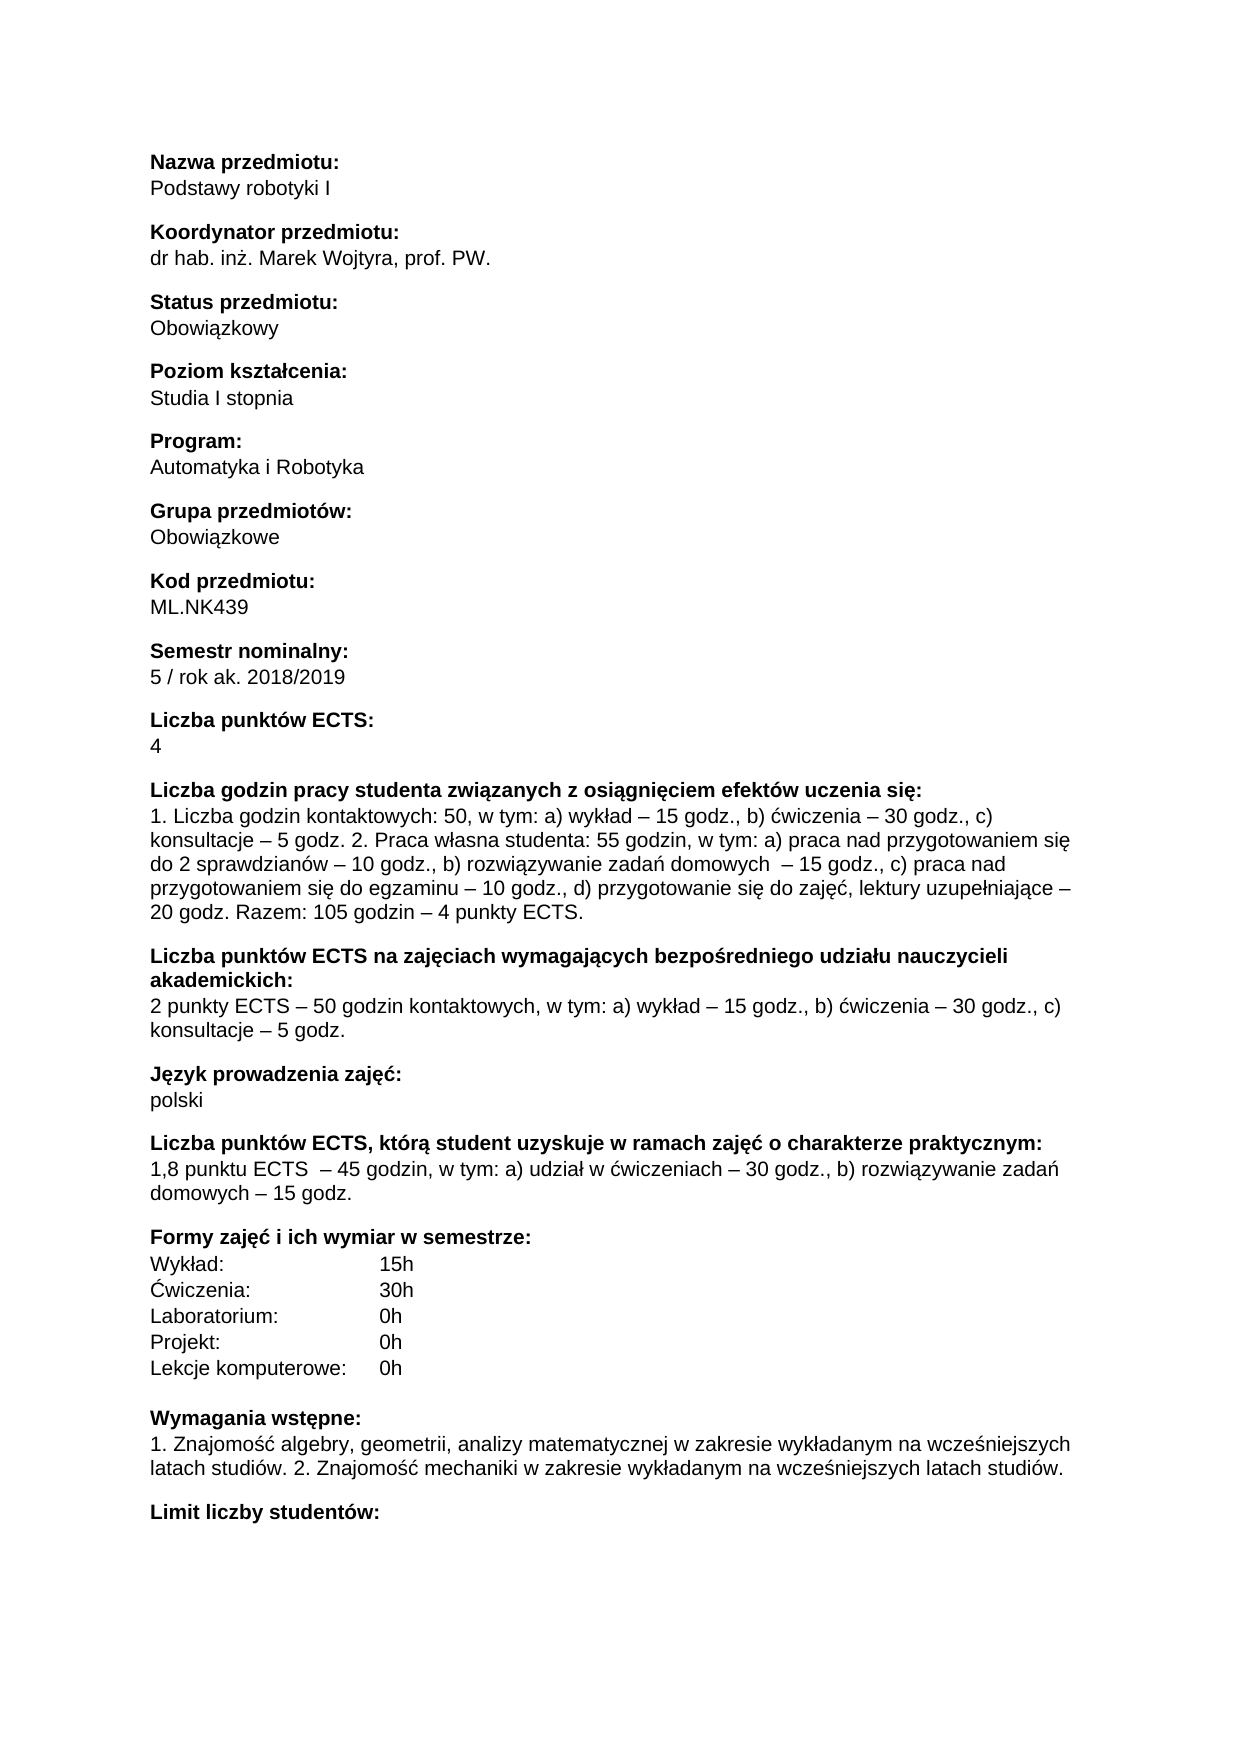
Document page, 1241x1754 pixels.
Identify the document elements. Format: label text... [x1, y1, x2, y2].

text Limit liczby studentów: [150, 1499, 1090, 1523]
text Poziom kształcenia: [150, 359, 1090, 383]
text Semestr nominalny: [150, 638, 1090, 662]
text dr hab. inż. Marek Wojtyra, prof. PW. [150, 246, 1090, 270]
text ML.NK439 [150, 595, 1090, 619]
text Koordynator przedmiotu: [150, 220, 1090, 244]
text Liczba punktów ECTS na zajęciach wymagających bezpośredniego udziału nauczycieli akademickich: [150, 944, 1090, 992]
text Język prowadzenia zajęć: [150, 1061, 1090, 1085]
table_cell 0h [369, 1302, 597, 1328]
text Podstawy robotyki I [150, 176, 1090, 200]
text Liczba punktów ECTS, którą student uzyskuje w ramach zajęć o charakterze praktycznym: [150, 1131, 1090, 1155]
text Liczba punktów ECTS: [150, 708, 1090, 732]
table_cell 0h [369, 1328, 597, 1354]
text Program: [150, 429, 1090, 453]
text Grupa przedmiotów: [150, 499, 1090, 523]
text 1. Znajomość algebry, geometrii, analizy matematycznej w zakresie wykładanym na wcześniejszych latach studiów. 2. Znajomość mechaniki w zakresie wykładanym na wcześniejszych latach studiów. [150, 1432, 1090, 1480]
table_header Wykład: [140, 1252, 367, 1276]
text Obowiązkowe [150, 525, 1090, 549]
text Obowiązkowy [150, 316, 1090, 339]
text 1. Liczba godzin kontaktowych: 50, w tym: a) wykład – 15 godz., b) ćwiczenia – 30 godz., c) konsultacje – 5 godz. 2. Praca własna studenta: 55 godzin, w tym: a) praca nad przygotowaniem się do 2 sprawdzianów – 10 godz., b) rozwiązywanie zadań domowych – 15 godz., c) praca nad przygotowaniem się do egzaminu – 10 godz., d) przygotowanie się do zajęć, lektury uzupełniające – 20 godz. Razem: 105 godzin – 4 punkty ECTS. [150, 804, 1090, 924]
table_cell Laboratorium: [140, 1304, 367, 1328]
table_cell 0h [369, 1354, 597, 1380]
text polski [150, 1087, 1090, 1111]
table_header 15h [369, 1252, 597, 1276]
text Studia I stopnia [150, 385, 1090, 409]
text Formy zajęć i ich wymiar w semestrze: [150, 1225, 1090, 1249]
text Status przedmiotu: [150, 289, 1090, 313]
text 2 punkty ECTS – 50 godzin kontaktowych, w tym: a) wykład – 15 godz., b) ćwiczenia – 30 godz., c) konsultacje – 5 godz. [150, 994, 1090, 1042]
text 4 [150, 734, 1090, 758]
text Automatyka i Robotyka [150, 455, 1090, 479]
table_cell Projekt: [140, 1330, 367, 1354]
text Kod przedmiotu: [150, 569, 1090, 593]
text Nazwa przedmiotu: [150, 150, 1090, 174]
text Wymagania wstępne: [150, 1406, 1090, 1430]
text 5 / rok ak. 2018/2019 [150, 664, 1090, 688]
table_cell 30h [369, 1276, 597, 1302]
text Liczba godzin pracy studenta związanych z osiągnięciem efektów uczenia się: [150, 778, 1090, 802]
text 1,8 punktu ECTS – 45 godzin, w tym: a) udział w ćwiczeniach – 30 godz., b) rozwiązywanie zadań domowych – 15 godz. [150, 1157, 1090, 1205]
table_cell Ćwiczenia: [140, 1278, 367, 1302]
table_cell Lekcje komputerowe: [140, 1356, 367, 1380]
